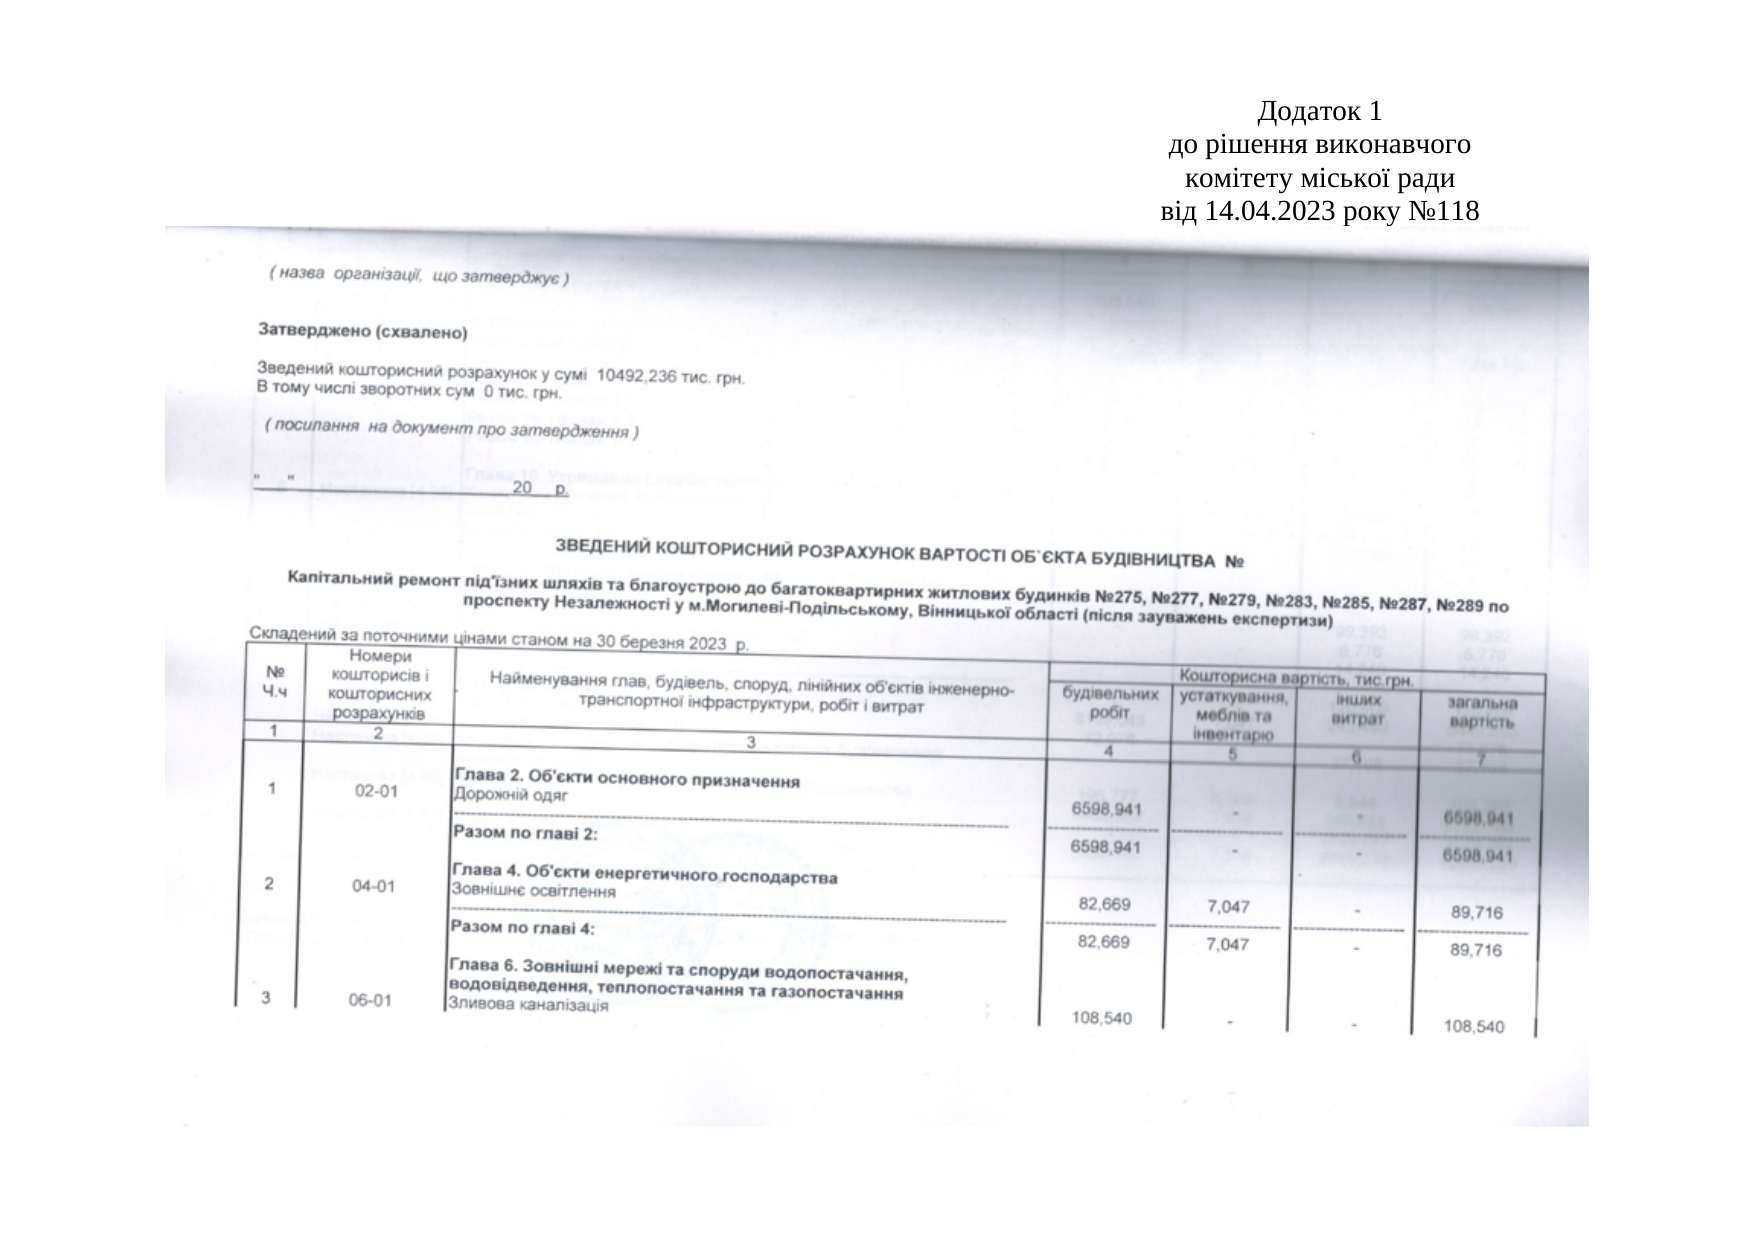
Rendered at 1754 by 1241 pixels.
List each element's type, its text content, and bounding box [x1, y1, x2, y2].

picture [165, 226, 1589, 1130]
text від 14.04.2023 року №118 [1004, 193, 1636, 227]
text до рішення виконавчого [1004, 126, 1636, 160]
text комітету міської ради [1004, 160, 1636, 193]
text Додаток 1 [1004, 93, 1636, 126]
